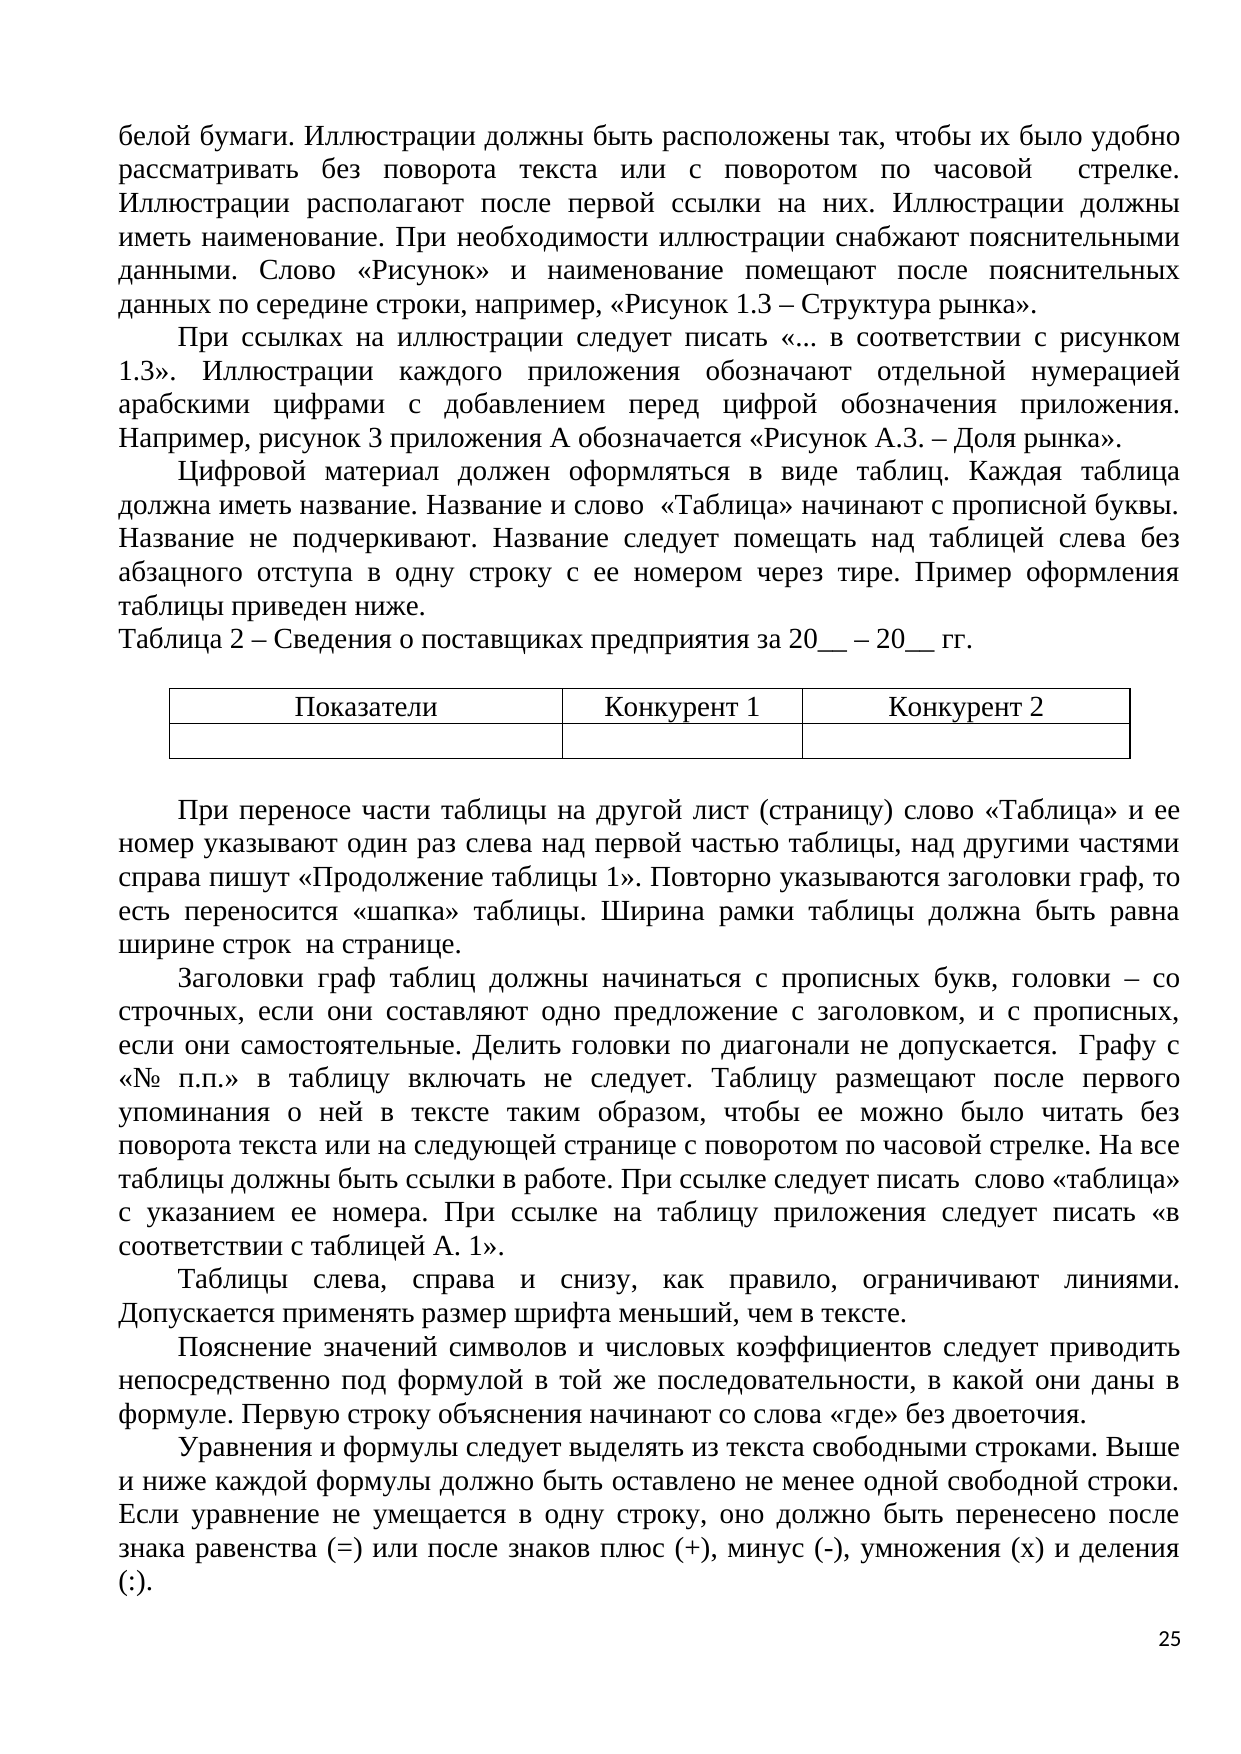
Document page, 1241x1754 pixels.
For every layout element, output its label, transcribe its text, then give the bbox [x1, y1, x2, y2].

table_header Показатели [170, 689, 562, 723]
table_header Конкурент 2 [803, 689, 1129, 723]
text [118, 118, 1181, 319]
table_header Конкурент 1 [563, 689, 802, 723]
text Таблица 2 – Сведения о поставщиках предприятия за 20__ – 20__ гг. [118, 621, 1181, 655]
text При переносе части таблицы на другой лист (страницу) слово «Таблица» и ее номер указывают один раз слева над первой частью таблицы, над другими частями справа пишут «Продолжение таблицы 1». Повторно указываются заголовки граф, то есть переносится «шапка» таблицы. Ширина рамки таблицы должна быть равна ширине строк на странице. [118, 792, 1181, 960]
table_cell [803, 724, 1129, 757]
text При ссылках на иллюстрации следует писать «... в соответствии с рисунком 1.3». Иллюстрации каждого приложения обозначают отдельной нумерацией арабскими цифрами с добавлением перед цифрой обозначения приложения. Например, рисунок 3 приложения А обозначается «Рисунок А.3. – Доля рынка». [118, 319, 1181, 453]
table_cell [563, 724, 802, 757]
text Таблицы слева, справа и снизу, как правило, ограничивают линиями. Допускается применять размер шрифта меньший, чем в тексте. [118, 1262, 1181, 1329]
text Уравнения и формулы следует выделять из текста свободными строками. Выше и ниже каждой формулы должно быть оставлено не менее одной свободной строки. Если уравнение не умещается в одну строку, оно должно быть перенесено после знака равенства (=) или после знаков плюс (+), минус (-), умножения (х) и деления (:). [118, 1429, 1181, 1597]
text Цифровой материал должен оформляться в виде таблиц. Каждая таблица должна иметь название. Название и слово «Таблица» начинают с прописной буквы. Название не подчеркивают. Название следует помещать над таблицей слева без абзацного отступа в одну строку с ее номером через тире. Пример оформления таблицы приведен ниже. [118, 453, 1181, 621]
table_cell [170, 724, 562, 757]
text Заголовки граф таблиц должны начинаться с прописных букв, головки – со строчных, если они составляют одно предложение с заголовком, и с прописных, если они самостоятельные. Делить головки по диагонали не допускается. Графу с «№ п.п.» в таблицу включать не следует. Таблицу размещают после первого упоминания о ней в тексте таким образом, чтобы ее можно было читать без поворота текста или на следующей странице с поворотом по часовой стрелке. На все таблицы должны быть ссылки в работе. При ссылке следует писать слово «таблица» с указанием ее номера. При ссылке на таблицу приложения следует писать «в соответствии с таблицей А. 1». [118, 960, 1181, 1262]
text Пояснение значений символов и числовых коэффициентов следует приводить непосредственно под формулой в той же последовательности, в какой они даны в формуле. Первую строку объяснения начинают со слова «где» без двоеточия. [118, 1329, 1181, 1429]
